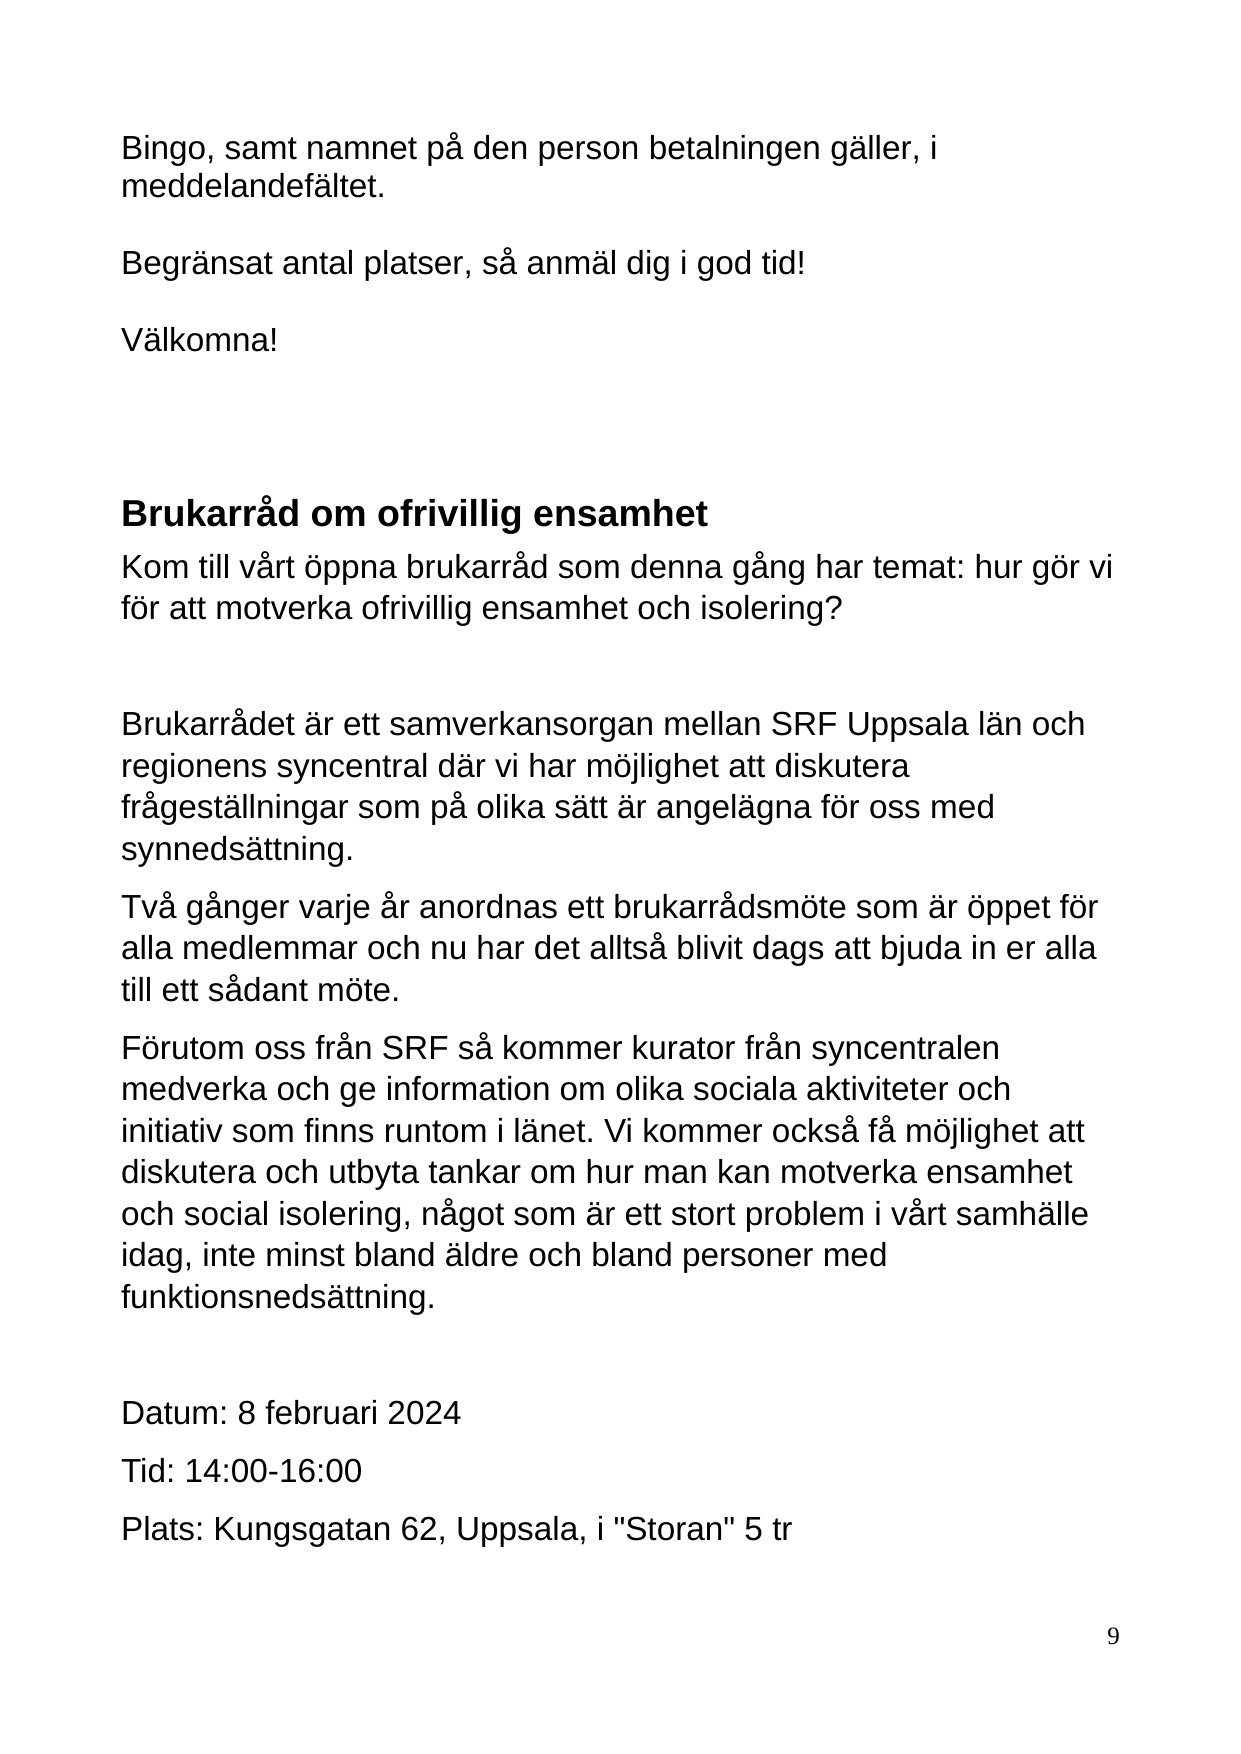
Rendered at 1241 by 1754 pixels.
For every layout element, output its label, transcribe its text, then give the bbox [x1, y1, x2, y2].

text Två gånger varje år anordnas ett brukarrådsmöte som är öppet för alla medlemmar och nu har det alltså blivit dags att bjuda in er alla till ett sådant möte. [121, 887, 1119, 1008]
text Brukarrådet är ett samverkansorgan mellan SRF Uppsala län och regionens syncentral där vi har möjlighet att diskutera frågeställningar som på olika sätt är angelägna för oss med synnedsättning. [121, 704, 1119, 867]
text Kom till vårt öppna brukarråd som denna gång har temat: hur gör vi för att motverka ofrivillig ensamhet och isolering? [121, 547, 1119, 627]
subtitle Brukarråd om ofrivillig ensamhet [121, 491, 1119, 534]
text Plats: Kungsgatan 62, Uppsala, i "Storan" 5 tr [121, 1509, 1119, 1548]
text Förutom oss från SRF så kommer kurator från syncentralen medverka och ge information om olika sociala aktiviteter och initiativ som finns runtom i länet. Vi kommer också få möjlighet att diskutera och utbyta tankar om hur man kan motverka ensamhet och social isolering, något som är ett stort problem i vårt samhälle idag, inte minst bland äldre och bland personer med funktionsnedsättning. [121, 1028, 1119, 1315]
text Begränsat antal platser, så anmäl dig i god tid! [121, 243, 1119, 282]
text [121, 128, 1119, 205]
text Välkomna! [121, 320, 1119, 358]
text Datum: 8 februari 2024 [121, 1393, 1119, 1431]
text Tid: 14:00-16:00 [121, 1451, 1119, 1489]
